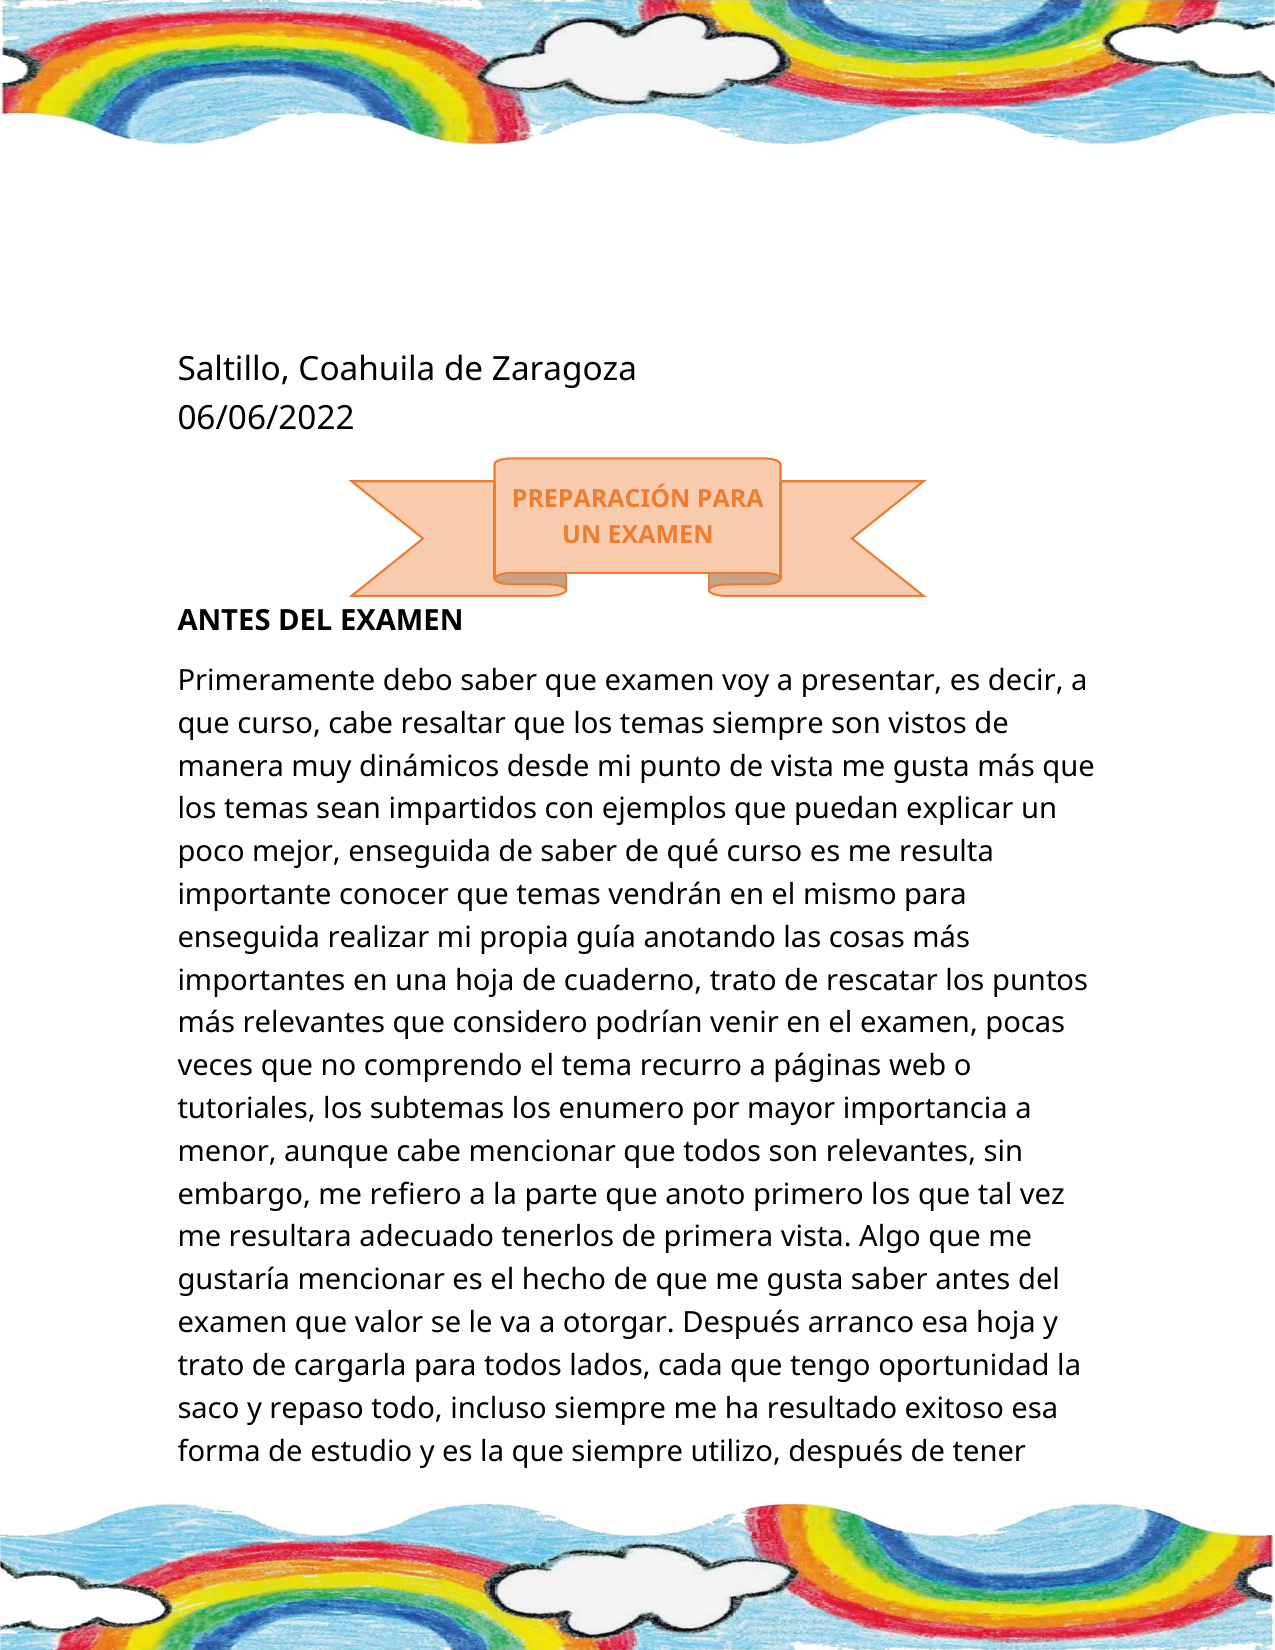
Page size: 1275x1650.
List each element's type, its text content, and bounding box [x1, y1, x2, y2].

text Saltillo, Coahuila de Zaragoza 06/06/2022 [177, 344, 1098, 439]
text ANTES DEL EXAMEN [177, 600, 1098, 639]
picture [0, 1499, 1275, 1650]
picture [1, 0, 1275, 148]
